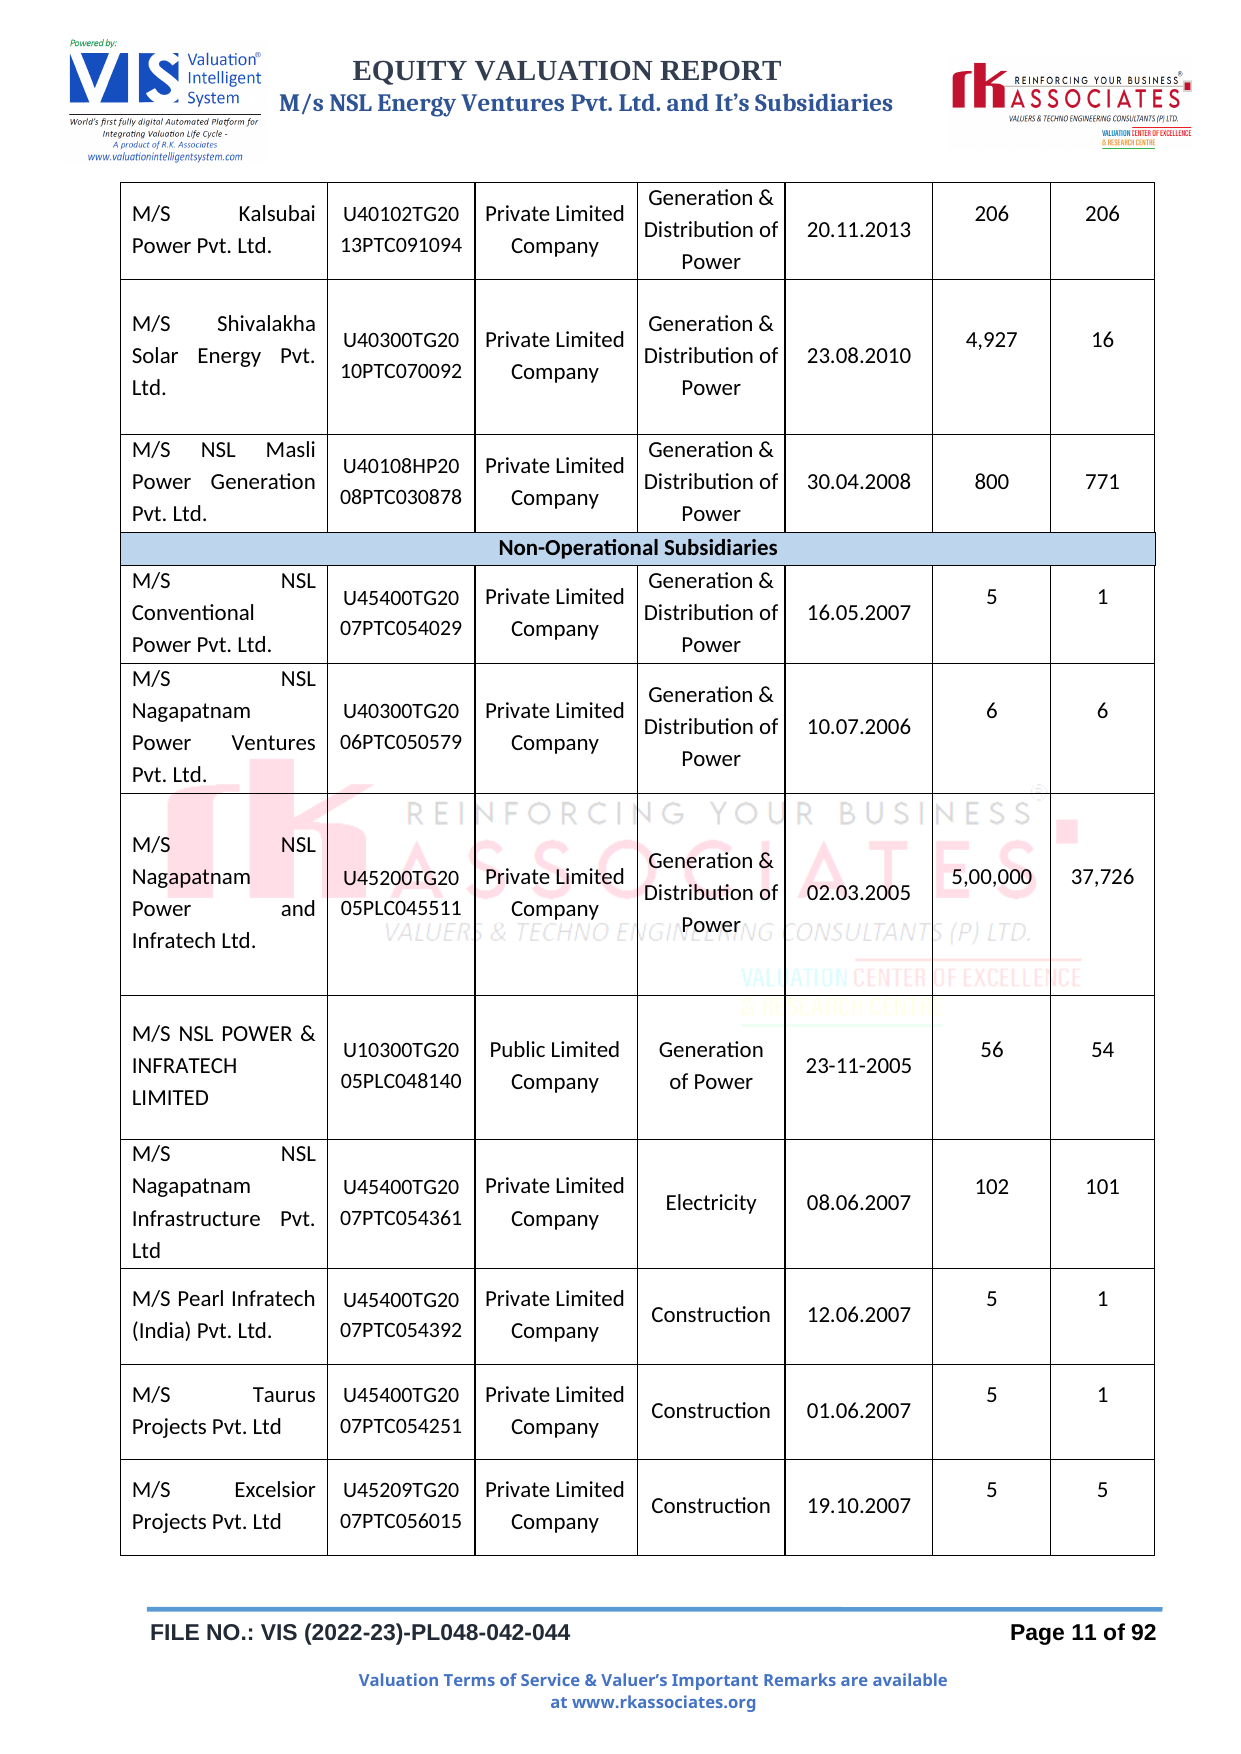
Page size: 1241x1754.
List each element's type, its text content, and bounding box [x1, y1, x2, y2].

table_cell 5 [933, 1365, 1050, 1459]
table_cell 5 [933, 566, 1050, 663]
table_cell 30.04.2008 [786, 435, 932, 532]
table_cell U45200TG2005PLC045511 [328, 794, 474, 995]
table_cell U45209TG2007PTC056015 [328, 1460, 474, 1554]
table_cell 102 [933, 1140, 1050, 1268]
table_cell M/S NSL Nagapatnam Power Ventures Pvt. Ltd. [121, 664, 327, 793]
table_cell 02.03.2005 [786, 794, 932, 995]
table_cell 16 [1051, 280, 1154, 434]
table_cell U40108HP2008PTC030878 [328, 435, 474, 532]
table_cell Generation & Distribution of Power [638, 664, 784, 793]
table_cell 56 [933, 996, 1050, 1138]
table_cell 54 [1051, 996, 1154, 1138]
table_cell Private Limited Company [476, 280, 637, 434]
table_cell 1 [1051, 1365, 1154, 1459]
table_cell Private Limited Company [476, 435, 637, 532]
table_cell M/S Taurus Projects Pvt. Ltd [121, 1365, 327, 1459]
table_cell Generation & Distribution of Power [638, 435, 784, 532]
table_cell 01.06.2007 [786, 1365, 932, 1459]
table_cell 101 [1051, 1140, 1154, 1268]
table_cell Private Limited Company [476, 566, 637, 663]
table_cell M/S Excelsior Projects Pvt. Ltd [121, 1460, 327, 1554]
table_cell U45400TG2007PTC054029 [328, 566, 474, 663]
table_cell 800 [933, 435, 1050, 532]
table_cell Electricity [638, 1140, 784, 1268]
table_cell 20.11.2013 [786, 183, 932, 279]
table_cell 6 [1051, 664, 1154, 793]
table_cell M/S NSL Masli Power Generation Pvt. Ltd. [121, 435, 327, 532]
table_cell 6 [933, 664, 1050, 793]
table_cell Private Limited Company [476, 794, 637, 995]
table_cell Construction [638, 1460, 784, 1554]
table_cell 1 [1051, 1269, 1154, 1364]
table_cell 12.06.2007 [786, 1269, 932, 1364]
table_cell 5,00,000 [933, 794, 1050, 995]
table_cell Private Limited Company [476, 664, 637, 793]
table_cell Private Limited Company [476, 1460, 637, 1554]
table_cell U40300TG2006PTC050579 [328, 664, 474, 793]
table_cell Generation & Distribution of Power [638, 280, 784, 434]
table_cell 5 [933, 1269, 1050, 1364]
table_cell Construction [638, 1365, 784, 1459]
table_cell U45400TG2007PTC054251 [328, 1365, 474, 1459]
table_cell U40300TG2010PTC070092 [328, 280, 474, 434]
table_cell Private Limited Company [476, 1269, 637, 1364]
table_cell Generation of Power [638, 996, 784, 1138]
table_cell 37,726 [1051, 794, 1154, 995]
table_cell M/S NSL Conventional Power Pvt. Ltd. [121, 566, 327, 663]
table_cell 19.10.2007 [786, 1460, 932, 1554]
table_cell Private Limited Company [476, 1365, 637, 1459]
table_cell M/S Pearl Infratech (India) Pvt. Ltd. [121, 1269, 327, 1364]
table_cell 1 [1051, 566, 1154, 663]
picture [61, 38, 269, 165]
table_cell Private Limited Company [476, 183, 637, 279]
table_cell 5 [1051, 1460, 1154, 1554]
table_cell M/S NSL Nagapatnam Infrastructure Pvt. Ltd [121, 1140, 327, 1268]
table_cell 08.06.2007 [786, 1140, 932, 1268]
table_cell 4,927 [933, 280, 1050, 434]
table_cell M/S NSL POWER & INFRATECH LIMITED [121, 996, 327, 1138]
table_cell M/S NSL Nagapatnam Power and Infratech Ltd. [121, 794, 327, 995]
table_cell 16.05.2007 [786, 566, 932, 663]
table_cell U40102TG2013PTC091094 [328, 183, 474, 279]
table_cell 206 [933, 183, 1050, 279]
table_cell 5 [933, 1460, 1050, 1554]
table_cell 10.07.2006 [786, 664, 932, 793]
table_cell 23.08.2010 [786, 280, 932, 434]
table_cell U45400TG2007PTC054392 [328, 1269, 474, 1364]
table_cell U10300TG2005PLC048140 [328, 996, 474, 1138]
table_cell U45400TG2007PTC054361 [328, 1140, 474, 1268]
table_cell 23-11-2005 [786, 996, 932, 1138]
table_cell Private Limited Company [476, 1140, 637, 1268]
table_cell Non-Operational Subsidiaries [121, 533, 1155, 565]
table_cell M/S Shivalakha Solar Energy Pvt. Ltd. [121, 280, 327, 434]
picture [948, 55, 1192, 149]
table_cell 771 [1051, 435, 1154, 532]
table_cell Generation & Distribution of Power [638, 794, 784, 995]
table_cell Generation & Distribution of Power [638, 566, 784, 663]
table_cell Construction [638, 1269, 784, 1364]
table_cell 206 [1051, 183, 1154, 279]
table_cell Generation & Distribution of Power [638, 183, 784, 279]
table_cell M/S Kalsubai Power Pvt. Ltd. [121, 183, 327, 279]
table_cell Public Limited Company [476, 996, 637, 1138]
